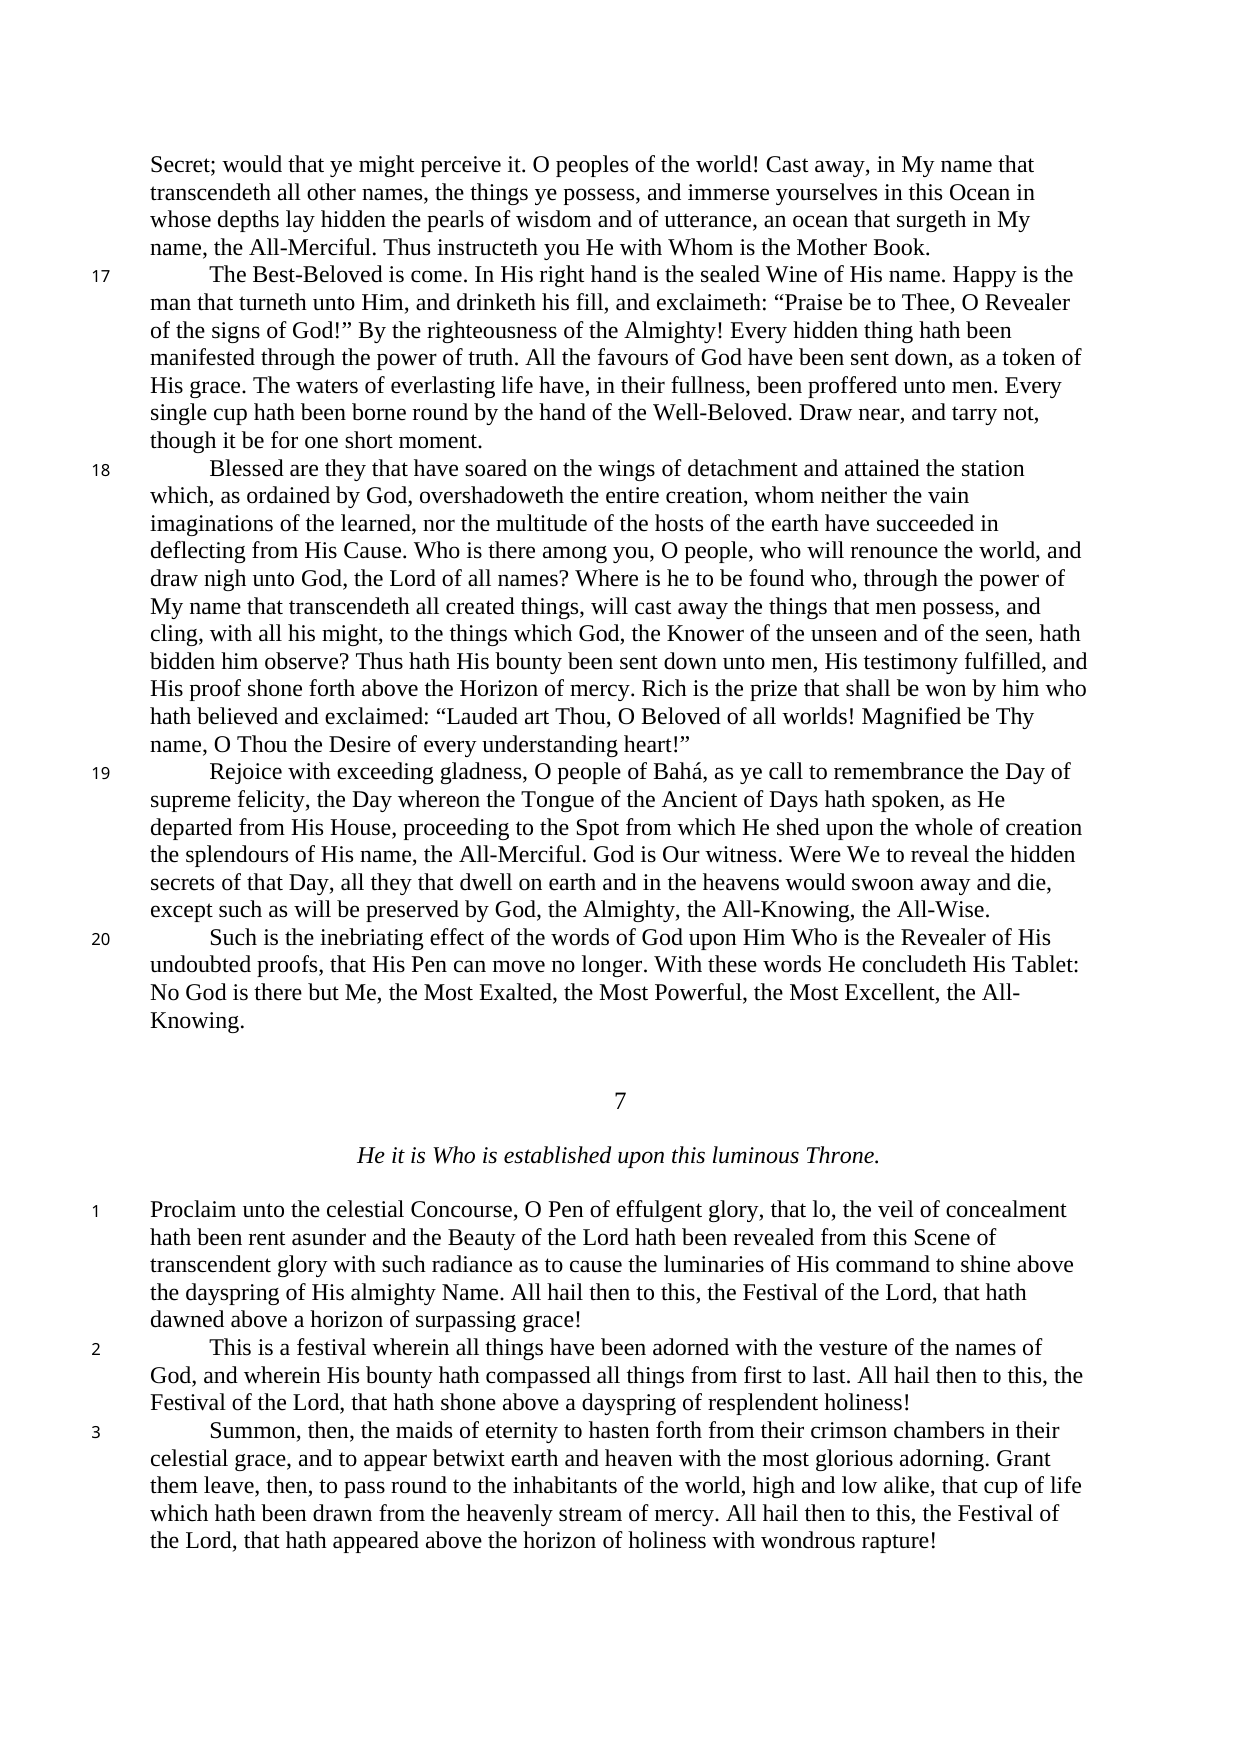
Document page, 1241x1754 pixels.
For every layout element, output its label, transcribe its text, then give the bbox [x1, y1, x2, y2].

text 20 Such is the inebriating effect of the words of God upon Him Who is the Revealer of His undoubted proofs, that His Pen can move no longer. With these words He concludeth His Tablet: No God is there but Me, the Most Exalted, the Most Powerful, the Most Excellent, the All-Knowing. [91, 923, 1090, 1033]
text 18 Blessed are they that have soared on the wings of detachment and attained the station which, as ordained by God, overshadoweth the entire creation, whom neither the vain imaginations of the learned, nor the multitude of the hosts of the earth have succeeded in deflecting from His Cause. Who is there among you, O people, who will renounce the world, and draw nigh unto God, the Lord of all names? Where is he to be found who, through the power of My name that transcendeth all created things, will cast away the things that men possess, and cling, with all his might, to the things which God, the Knower of the unseen and of the seen, hath bidden him observe? Thus hath His bounty been sent down unto men, His testimony fulfilled, and His proof shone forth above the Horizon of mercy. Rich is the prize that shall be won by him who hath believed and exclaimed: “Lauded art Thou, O Beloved of all worlds! Magnified be Thy name, O Thou the Desire of every understanding heart!” [91, 454, 1090, 757]
text 1 Proclaim unto the celestial Concourse, O Pen of effulgent glory, that lo, the veil of concealment hath been rent asunder and the Beauty of the Lord hath been revealed from this Scene of transcendent glory with such radiance as to cause the luminaries of His command to shine above the dayspring of His almighty Name. All hail then to this, the Festival of the Lord, that hath dawned above a horizon of surpassing grace! [91, 1195, 1090, 1333]
text 7 [150, 1086, 1090, 1115]
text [91, 150, 1090, 260]
text 3 Summon, then, the maids of eternity to hasten forth from their crimson chambers in their celestial grace, and to appear betwixt earth and heaven with the most glorious adorning. Grant them leave, then, to pass round to the inhabitants of the world, high and low alike, that cup of life which hath been drawn from the heavenly stream of mercy. All hail then to this, the Festival of the Lord, that hath appeared above the horizon of holiness with wondrous rapture! [91, 1416, 1090, 1554]
text 2 This is a festival wherein all things have been adorned with the vesture of the names of God, and wherein His bounty hath compassed all things from first to last. All hail then to this, the Festival of the Lord, that hath shone above a dayspring of resplendent holiness! [91, 1333, 1090, 1416]
text 19 Rejoice with exceeding gladness, O people of Bahá, as ye call to remembrance the Day of supreme felicity, the Day whereon the Tongue of the Ancient of Days hath spoken, as He departed from His House, proceeding to the Spot from which He shed upon the whole of creation the splendours of His name, the All-Merciful. God is Our witness. Were We to reveal the hidden secrets of that Day, all they that dwell on earth and in the heavens would swoon away and die, except such as will be preserved by God, the Almighty, the All-Knowing, the All-Wise. [91, 757, 1090, 923]
text He it is Who is established upon this luminous Throne. [150, 1141, 1090, 1169]
text 17 The Best-Beloved is come. In His right hand is the sealed Wine of His name. Happy is the man that turneth unto Him, and drinketh his fill, and exclaimeth: “Praise be to Thee, O Revealer of the signs of God!” By the righteousness of the Almighty! Every hidden thing hath been manifested through the power of truth. All the favours of God have been sent down, as a token of His grace. The waters of everlasting life have, in their fullness, been proffered unto men. Every single cup hath been borne round by the hand of the Well-Beloved. Draw near, and tarry not, though it be for one short moment. [91, 260, 1090, 454]
